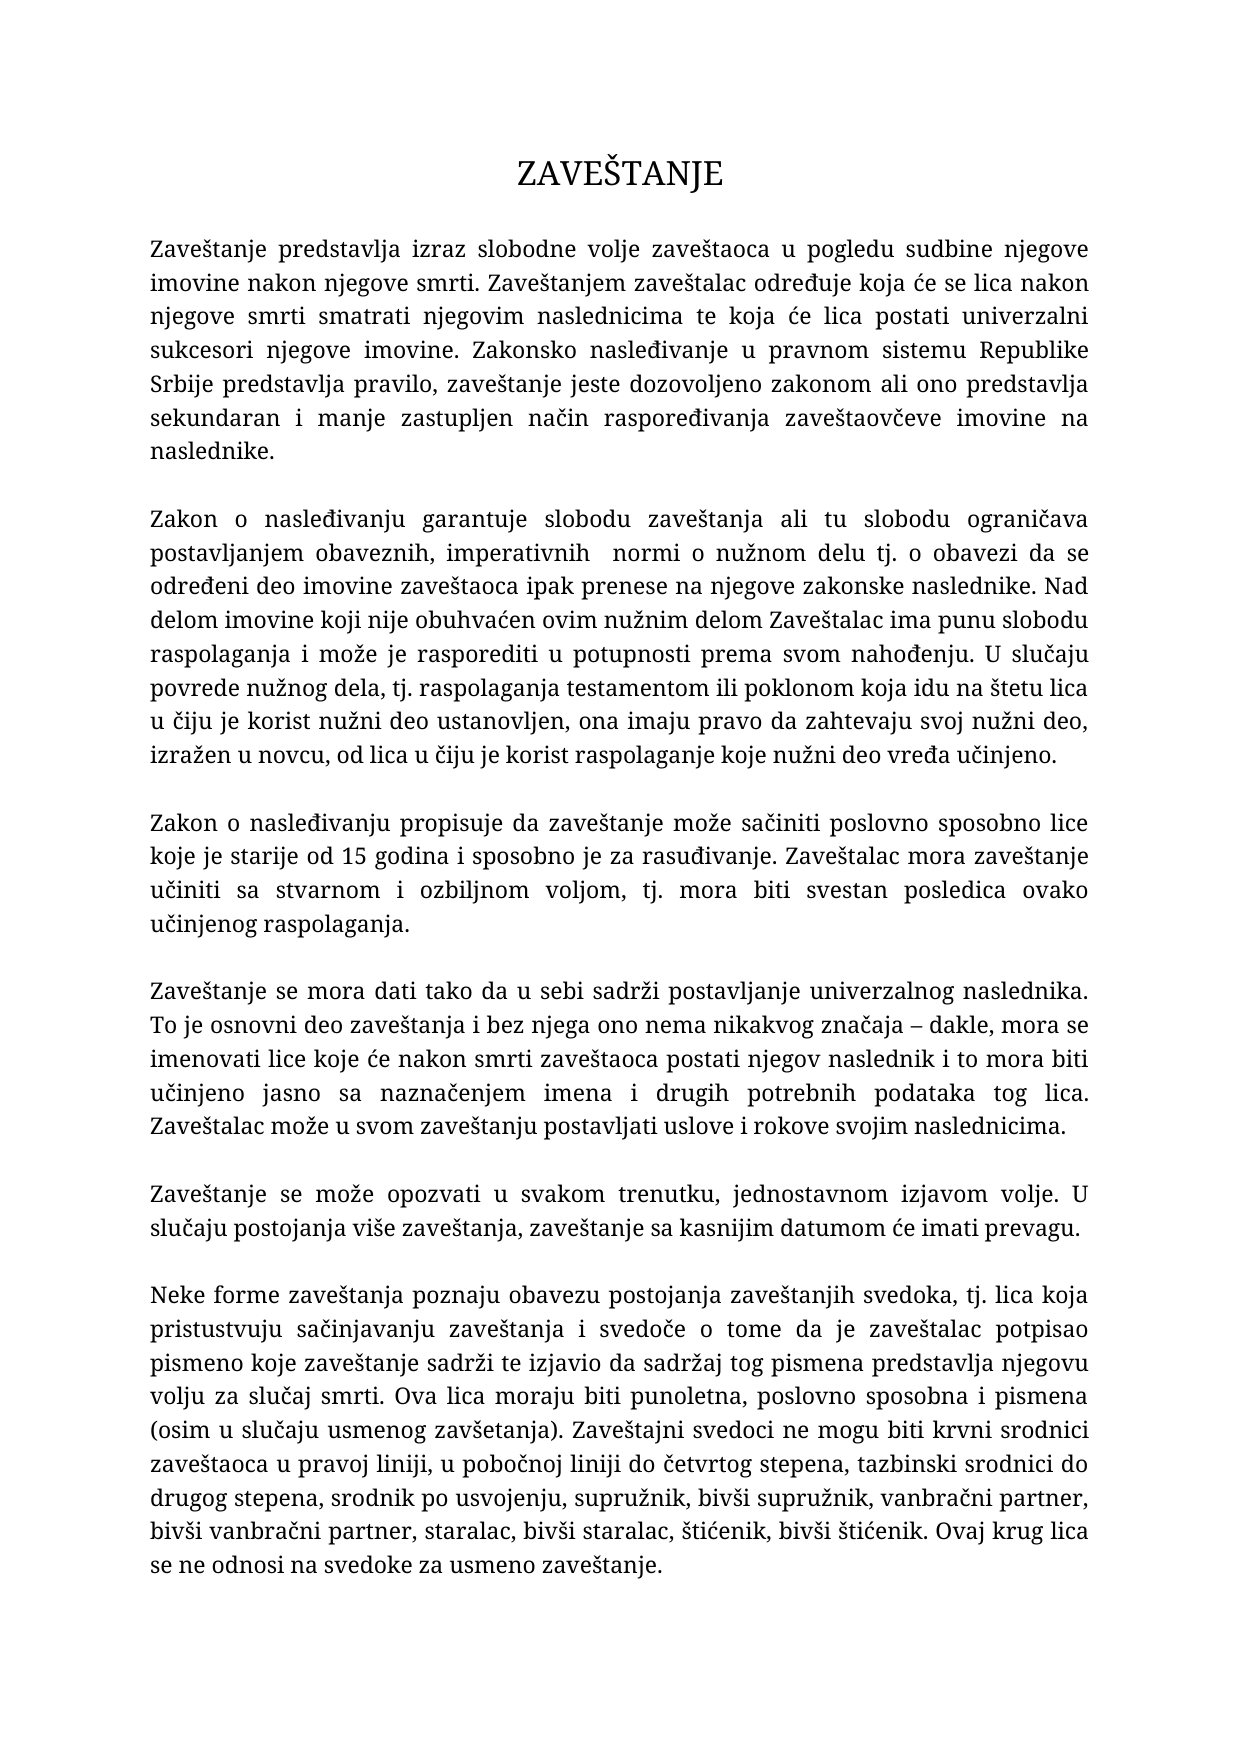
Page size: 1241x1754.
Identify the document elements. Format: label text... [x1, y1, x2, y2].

text Zaveštanje se mora dati tako da u sebi sadrži postavljanje univerzalnog naslednika. To je osnovni deo zaveštanja i bez njega ono nema nikakvog značaja – dakle, mora se imenovati lice koje će nakon smrti zaveštaoca postati njegov naslednik i to mora biti učinjeno jasno sa naznačenjem imena i drugih potrebnih podataka tog lica. Zaveštalac može u svom zaveštanju postavljati uslove i rokove svojim naslednicima. [150, 975, 1090, 1141]
text Zaveštanje se može opozvati u svakom trenutku, jednostavnom izjavom volje. U slučaju postojanja više zaveštanja, zaveštanje sa kasnijim datumom će imati prevagu. [150, 1178, 1090, 1243]
text ZAVEŠTANJE [150, 150, 1090, 195]
text Neke forme zaveštanja poznaju obavezu postojanja zaveštanjih svedoka, tj. lica koja pristustvuju sačinjavanju zaveštanja i svedoče o tome da je zaveštalac potpisao pismeno koje zaveštanje sadrži te izjavio da sadržaj tog pismena predstavlja njegovu volju za slučaj smrti. Ova lica moraju biti punoletna, poslovno sposobna i pismena (osim u slučaju usmenog zavšetanja). Zaveštajni svedoci ne mogu biti krvni srodnici zaveštaoca u pravoj liniji, u pobočnoj liniji do četvrtog stepena, tazbinski srodnici do drugog stepena, srodnik po usvojenju, supružnik, bivši supružnik, vanbračni partner, bivši vanbračni partner, staralac, bivši staralac, štićenik, bivši štićenik. Ovaj krug lica se ne odnosi na svedoke za usmeno zaveštanje. [150, 1279, 1090, 1580]
text Zakon o nasleđivanju propisuje da zaveštanje može sačiniti poslovno sposobno lice koje je starije od 15 godina i sposobno je za rasuđivanje. Zaveštalac mora zaveštanje učiniti sa stvarnom i ozbiljnom voljom, tj. mora biti svestan posledica ovako učinjenog raspolaganja. [150, 806, 1090, 939]
text Zaveštanje predstavlja izraz slobodne volje zaveštaoca u pogledu sudbine njegove imovine nakon njegove smrti. Zaveštanjem zaveštalac određuje koja će se lica nakon njegove smrti smatrati njegovim naslednicima te koja će lica postati univerzalni sukcesori njegove imovine. Zakonsko nasleđivanje u pravnom sistemu Republike Srbije predstavlja pravilo, zaveštanje jeste dozovoljeno zakonom ali ono predstavlja sekundaran i manje zastupljen način raspoređivanja zaveštaovčeve imovine na naslednike. [150, 233, 1090, 466]
text Zakon o nasleđivanju garantuje slobodu zaveštanja ali tu slobodu ograničava postavljanjem obaveznih, imperativnih normi o nužnom delu tj. o obavezi da se određeni deo imovine zaveštaoca ipak prenese na njegove zakonske naslednike. Nad delom imovine koji nije obuhvaćen ovim nužnim delom Zaveštalac ima punu slobodu raspolaganja i može je rasporediti u potupnosti prema svom nahođenju. U slučaju povrede nužnog dela, tj. raspolaganja testamentom ili poklonom koja idu na štetu lica u čiju je korist nužni deo ustanovljen, ona imaju pravo da zahtevaju svoj nužni deo, izražen u novcu, od lica u čiju je korist raspolaganje koje nužni deo vređa učinjeno. [150, 503, 1090, 770]
